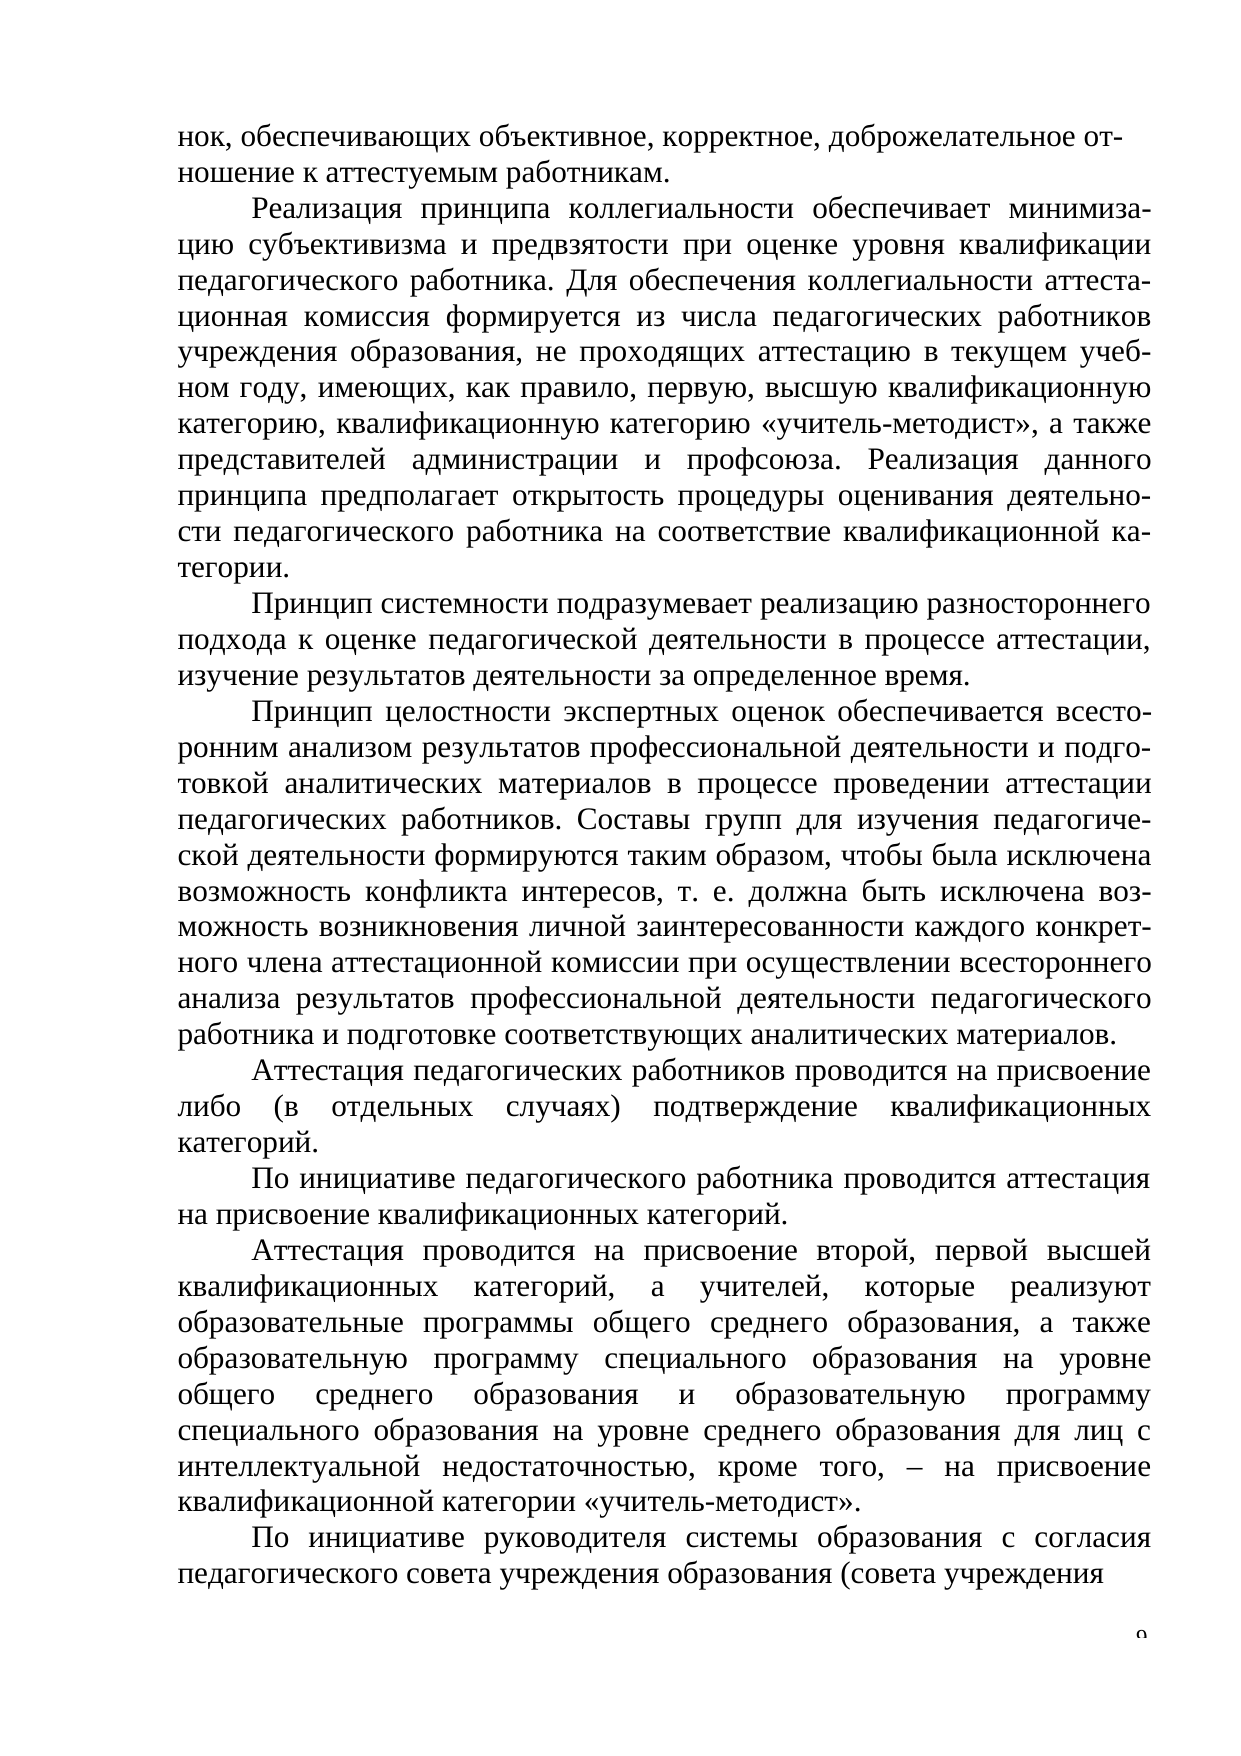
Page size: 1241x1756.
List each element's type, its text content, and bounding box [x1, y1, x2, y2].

text По инициативе педагогического работника проводится аттестация на присвоение квалификационных категорий. [177, 1159, 1151, 1231]
text По инициативе руководителя системы образования с согласия педагогического совета учреждения образования (совета учреждения [177, 1519, 1152, 1591]
text Принцип целостности экспертных оценок обеспечивается всесто- ронним анализом результатов профессиональной деятельности и подго- товкой аналитических материалов в процессе проведении аттестации педагогических работников. Составы групп для изучения педагогиче- ской деятельности формируются таким образом, чтобы была исключена возможность конфликта интересов, т. е. должна быть исключена воз- можность возникновения личной заинтересованности каждого конкрет- ного члена аттестационной комиссии при осуществлении всестороннего анализа результатов профессиональной деятельности педагогического работника и подготовке соответствующих аналитических материалов. [177, 692, 1153, 1051]
text нок, обеспечивающих объективное, корректное, доброжелательное от- ношение к аттестуемым работникам. [177, 117, 1152, 189]
text Принцип системности подразумевает реализацию разностороннего подхода к оценке педагогической деятельности в процессе аттестации, изучение результатов деятельности за определенное время. [177, 584, 1152, 692]
text Аттестация педагогических работников проводится на присвоение либо (в отдельных случаях) подтверждение квалификационных категорий. [177, 1051, 1152, 1159]
text Реализация принципа коллегиальности обеспечивает минимиза- цию субъективизма и предвзятости при оценке уровня квалификации педагогического работника. Для обеспечения коллегиальности аттеста- ционная комиссия формируется из числа педагогических работников учреждения образования, не проходящих аттестацию в текущем учеб- ном году, имеющих, как правило, первую, высшую квалификационную категорию, квалификационную категорию «учитель-методист», а также представителей администрации и профсоюза. Реализация данного принципа предполагает открытость процедуры оценивания деятельно- сти педагогического работника на соответствие квалификационной ка- тегории. [177, 189, 1152, 584]
text Аттестация проводится на присвоение второй, первой высшей квалификационных категорий, а учителей, которые реализуют образовательные программы общего среднего образования, а также образовательную программу специального образования на уровне общего среднего образования и образовательную программу специального образования на уровне среднего образования для лиц с интеллектуальной недостаточностью, кроме того, – на присвоение квалификационной категории «учитель-методист». [177, 1231, 1152, 1519]
